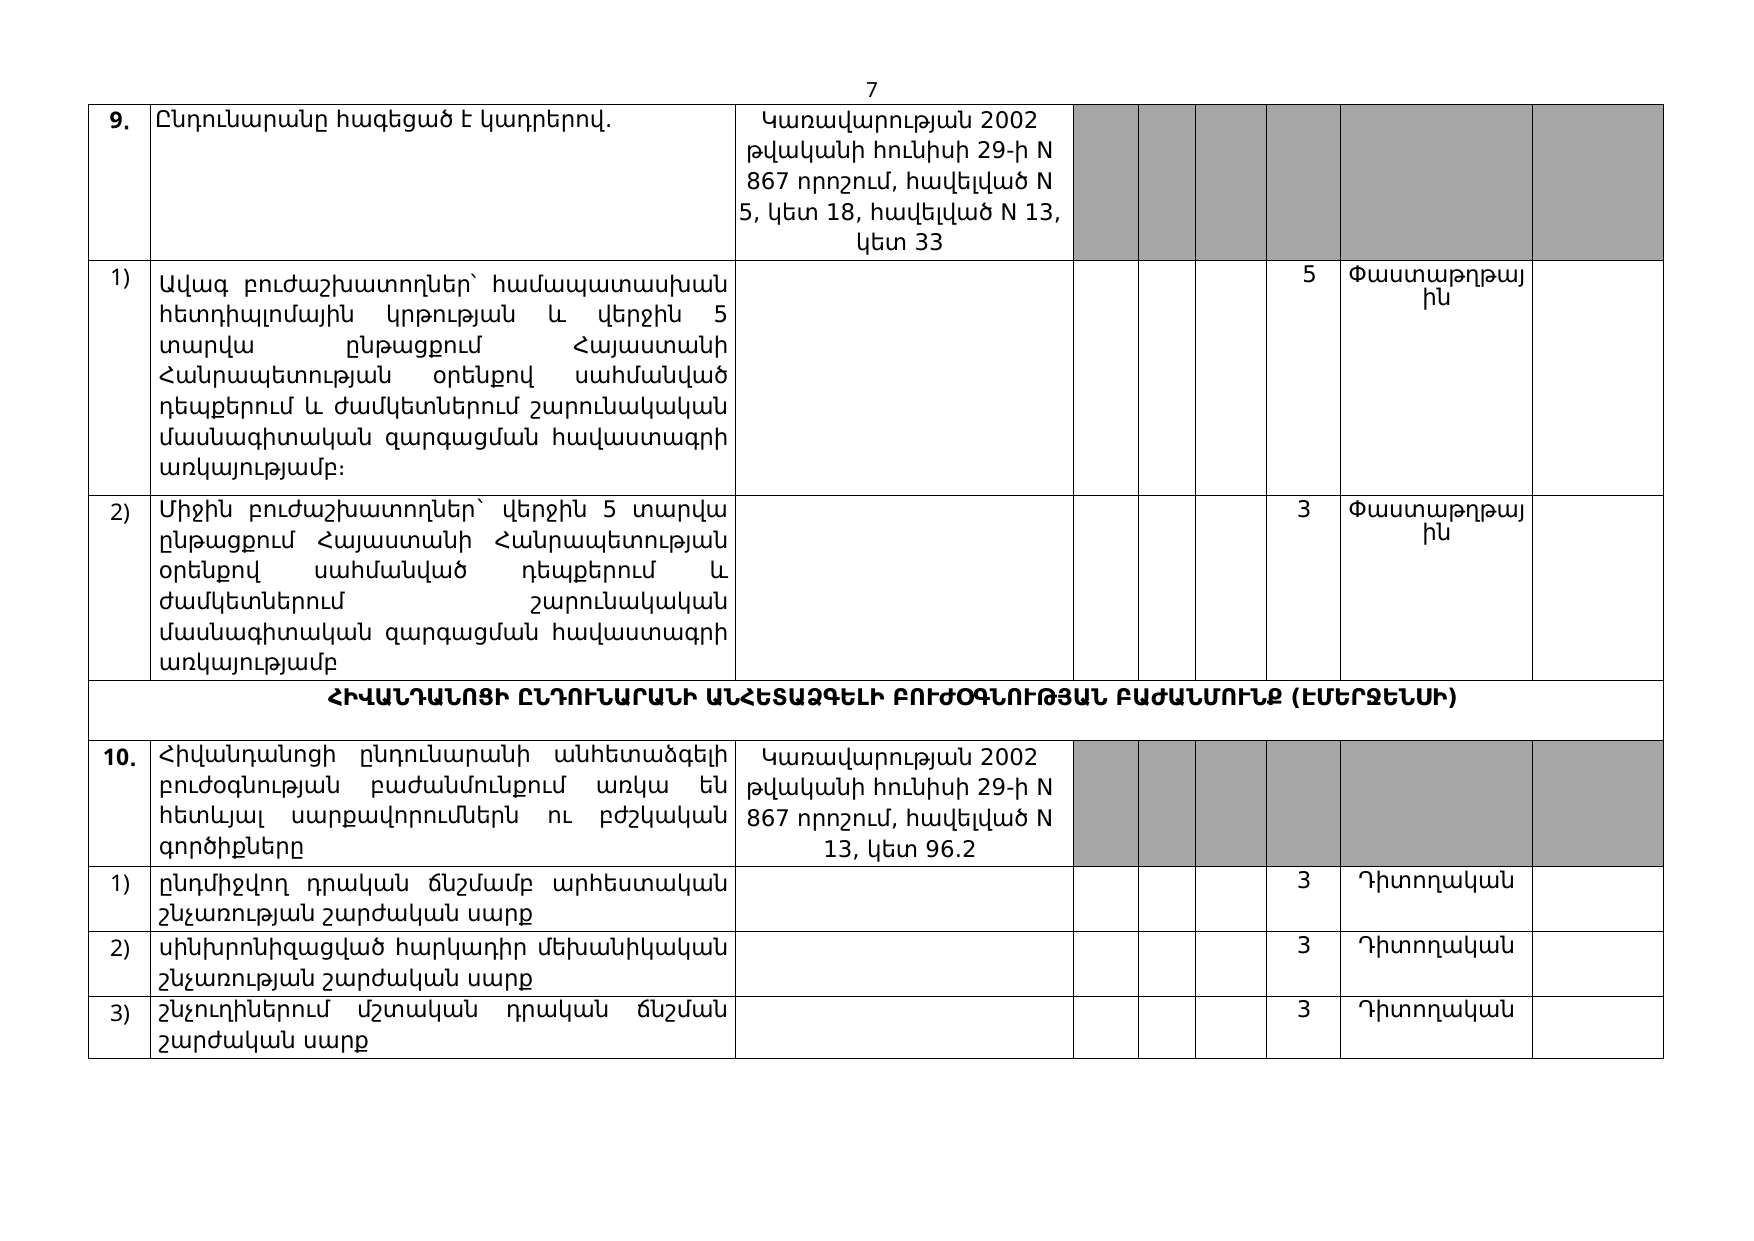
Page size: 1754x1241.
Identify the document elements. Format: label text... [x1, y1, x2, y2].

table_cell [1139, 741, 1195, 866]
table_cell 3) [89, 997, 150, 1058]
table_cell [1533, 741, 1663, 866]
table_cell 1) [89, 261, 150, 495]
table_cell [1196, 867, 1266, 931]
table_cell Փաստաթղթային [1341, 496, 1532, 680]
table_cell [1139, 261, 1195, 495]
table_cell [1074, 741, 1138, 866]
table_cell 2) [89, 932, 150, 996]
table_cell [1196, 741, 1266, 866]
table_cell [736, 496, 1073, 680]
table_cell 3 [1267, 997, 1340, 1058]
table_cell [1533, 105, 1663, 260]
table_cell [1139, 932, 1195, 996]
table_cell [1196, 932, 1266, 996]
table_cell [1139, 997, 1195, 1058]
table_cell 3 [1267, 867, 1340, 931]
table_cell [1074, 932, 1138, 996]
table_cell ընդմիջվող դրական ճնշմամբ արհեստական շնչառության շարժական սարք [151, 867, 735, 931]
table_cell ՀԻՎԱՆԴԱՆՈՑԻ ԸՆԴՈՒՆԱՐԱՆԻ ԱՆՀԵՏԱՁԳԵԼԻ ԲՈՒԺՕԳՆՈՒԹՅԱՆ ԲԱԺԱՆՄՈՒՆՔ (ԷՄԵՐՋԵՆՍԻ) [89, 681, 1663, 740]
table_cell 9․ [89, 105, 150, 260]
table_cell Ընդունարանը հագեցած է կադրերով․ [151, 105, 735, 260]
table_cell [1196, 496, 1266, 680]
table_cell 5 [1267, 261, 1340, 495]
table_cell [1533, 496, 1663, 680]
table_cell [1533, 932, 1663, 996]
table_cell 3 [1267, 496, 1340, 680]
table_cell Ավագ բուժաշխատողներ՝ համապատասխան հետդիպլոմային կրթության և վերջին 5 տարվա ընթացքում Հայաստանի Հանրապետության օրենքով սահմանված դեպքերում և ժամկետներում շարունակական մասնագիտական զարգացման հավաստագրի առկայությամբ։ [151, 261, 735, 495]
table_cell [1533, 997, 1663, 1058]
table_cell Դիտողական [1341, 932, 1532, 996]
table_cell [1267, 741, 1340, 866]
table_cell 2) [89, 496, 150, 680]
table_cell [736, 997, 1073, 1058]
table_cell [1139, 867, 1195, 931]
table_cell Հիվանդանոցի ընդունարանի անհետաձգելի բուժօգնության բաժանմունքում առկա են հետևյալ սարքավորումներն ու բժշկական գործիքները [151, 741, 735, 866]
table_cell [1196, 997, 1266, 1058]
table_cell Դիտողական [1341, 997, 1532, 1058]
table_cell Կառավարության 2002 թվականի հունիսի 29-ի N 867 որոշում, հավելված N 13, կետ 96.2 [736, 741, 1073, 866]
table_cell [1533, 867, 1663, 931]
table_cell Դիտողական [1341, 867, 1532, 931]
table_cell [1341, 741, 1532, 866]
table_cell 3 [1267, 932, 1340, 996]
table_cell [1074, 496, 1138, 680]
table_cell [1139, 496, 1195, 680]
table_cell [1074, 261, 1138, 495]
table_cell [1341, 105, 1532, 260]
table_cell [1533, 261, 1663, 495]
table_cell շնչուղիներում մշտական դրական ճնշման շարժական սարք [151, 997, 735, 1058]
table_cell 1) [89, 867, 150, 931]
table_cell [1267, 105, 1340, 260]
table_cell Կառավարության 2002 թվականի հունիսի 29-ի N 867 որոշում, հավելված N 5, կետ 18, հավելված N 13, կետ 33 [736, 105, 1073, 260]
table_cell Փաստաթղթային [1341, 261, 1532, 495]
table_cell 10․ [89, 741, 150, 866]
table_cell [1196, 261, 1266, 495]
table_cell Միջին բուժաշխատողներ` վերջին 5 տարվա ընթացքում Հայաստանի Հանրապետության օրենքով սահմանված դեպքերում և ժամկետներում շարունակական մասնագիտական զարգացման հավաստագրի առկայությամբ [151, 496, 735, 680]
table_cell [1139, 105, 1195, 260]
table_cell [1196, 105, 1266, 260]
table_cell [736, 867, 1073, 931]
table_cell [736, 932, 1073, 996]
table_cell [736, 261, 1073, 495]
table_cell [1074, 105, 1138, 260]
table_cell սինխրոնիզացված հարկադիր մեխանիկական շնչառության շարժական սարք [151, 932, 735, 996]
table_cell [1074, 867, 1138, 931]
table_cell [1074, 997, 1138, 1058]
